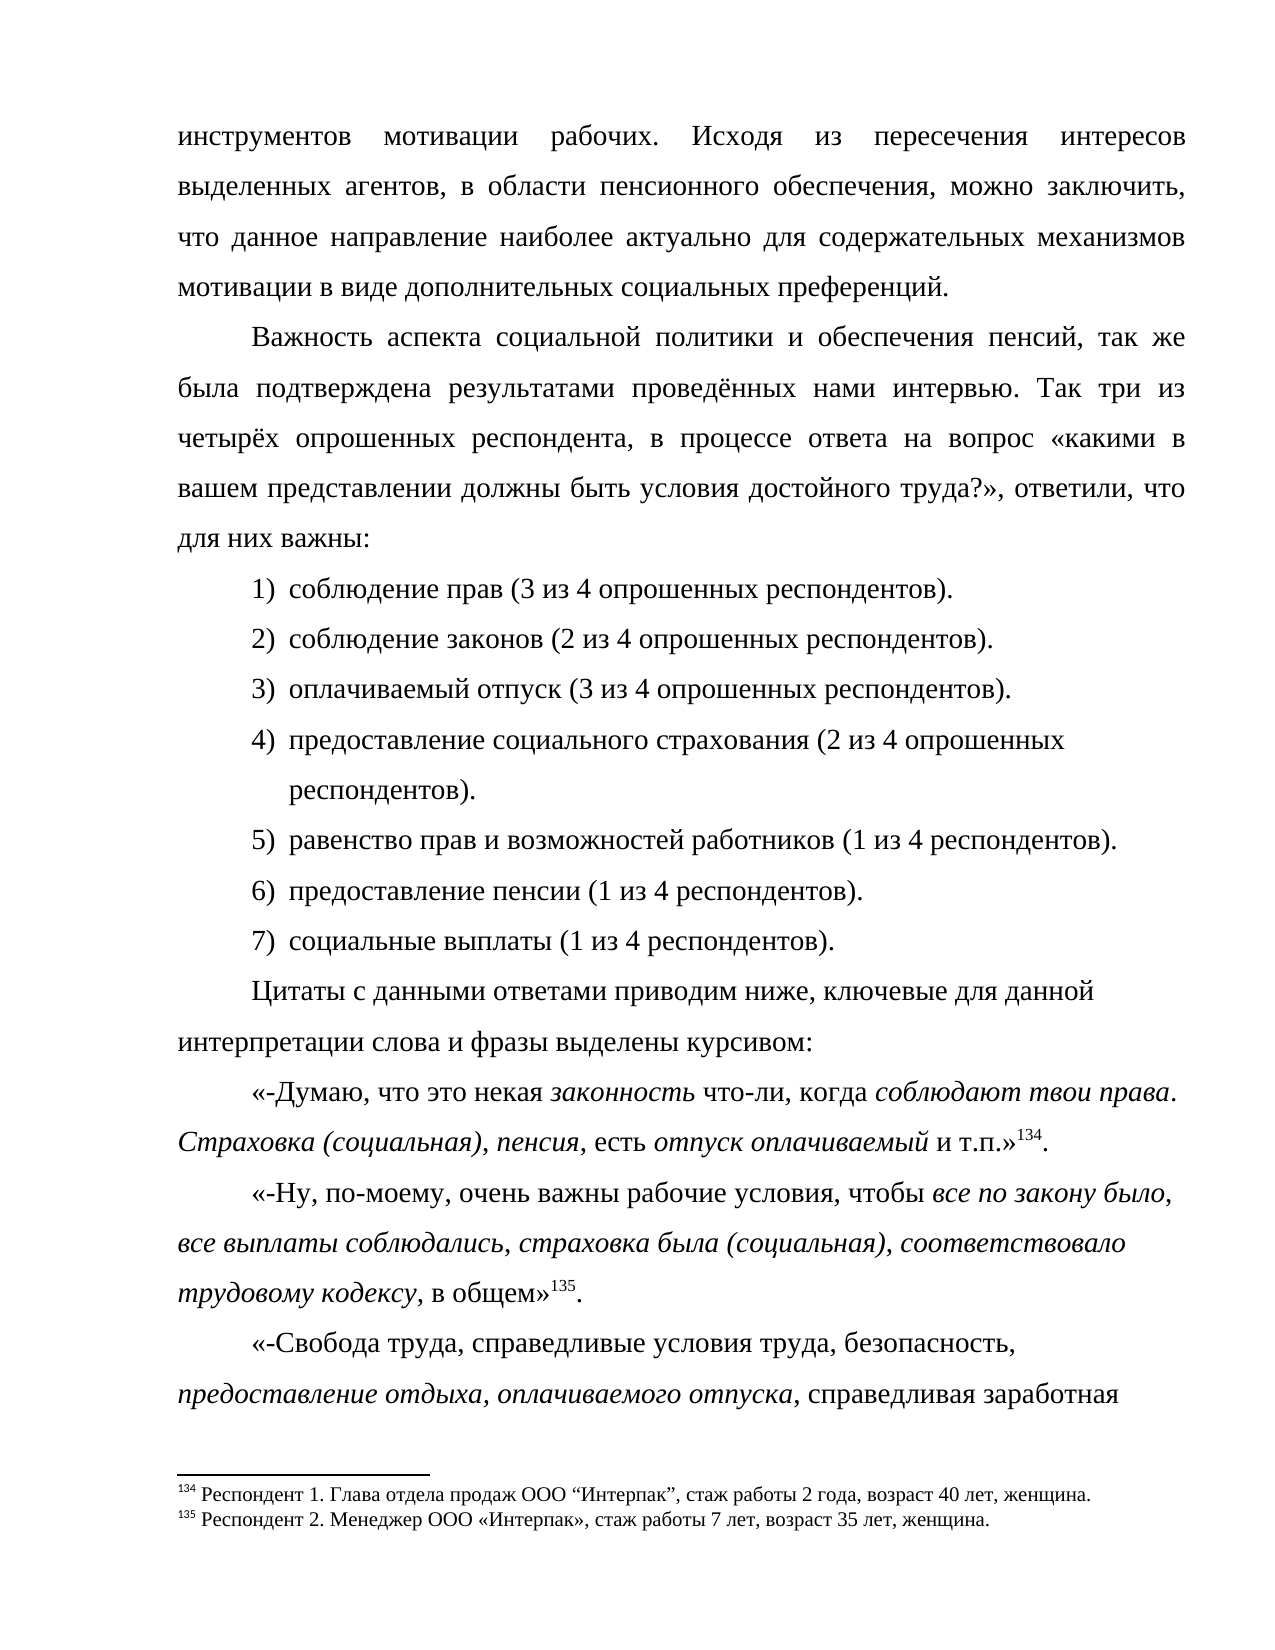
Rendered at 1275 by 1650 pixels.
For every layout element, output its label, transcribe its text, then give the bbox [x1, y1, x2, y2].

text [177, 118, 1186, 303]
text «-Ну, по-моему, очень важны рабочие условия, чтобы все по закону было, все выплаты соблюдались, страховка была (социальная), соответствовало трудовому кодексу, в общем». [177, 1175, 1186, 1309]
list соблюдение прав (3 из 4 опрошенных респондентов). [251, 571, 1186, 604]
text Цитаты с данными ответами приводим ниже, ключевые для данной интерпретации слова и фразы выделены курсивом: [177, 973, 1186, 1057]
list предоставление социального страхования (2 из 4 опрошенных респондентов). [251, 722, 1186, 806]
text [177, 1326, 1186, 1409]
text «-Думаю, что это некая законность что-ли, когда соблюдают твои права. Страховка (социальная), пенсия, есть отпуск оплачиваемый и т.п.». [177, 1074, 1186, 1158]
list оплачиваемый отпуск (3 из 4 опрошенных респондентов). [251, 672, 1186, 705]
list предоставление пенсии (1 из 4 респондентов). [251, 873, 1186, 906]
list социальные выплаты (1 из 4 респондентов). [251, 923, 1186, 957]
list соблюдение законов (2 из 4 опрошенных респондентов). [251, 621, 1186, 655]
text Важность аспекта социальной политики и обеспечения пенсий, так же была подтверждена результатами проведённых нами интервью. Так три из четырёх опрошенных респондента, в процессе ответа на вопрос «какими в вашем представлении должны быть условия достойного труда?», ответили, что для них важны: [177, 319, 1186, 554]
list равенство прав и возможностей работников (1 из 4 респондентов). [251, 822, 1186, 856]
